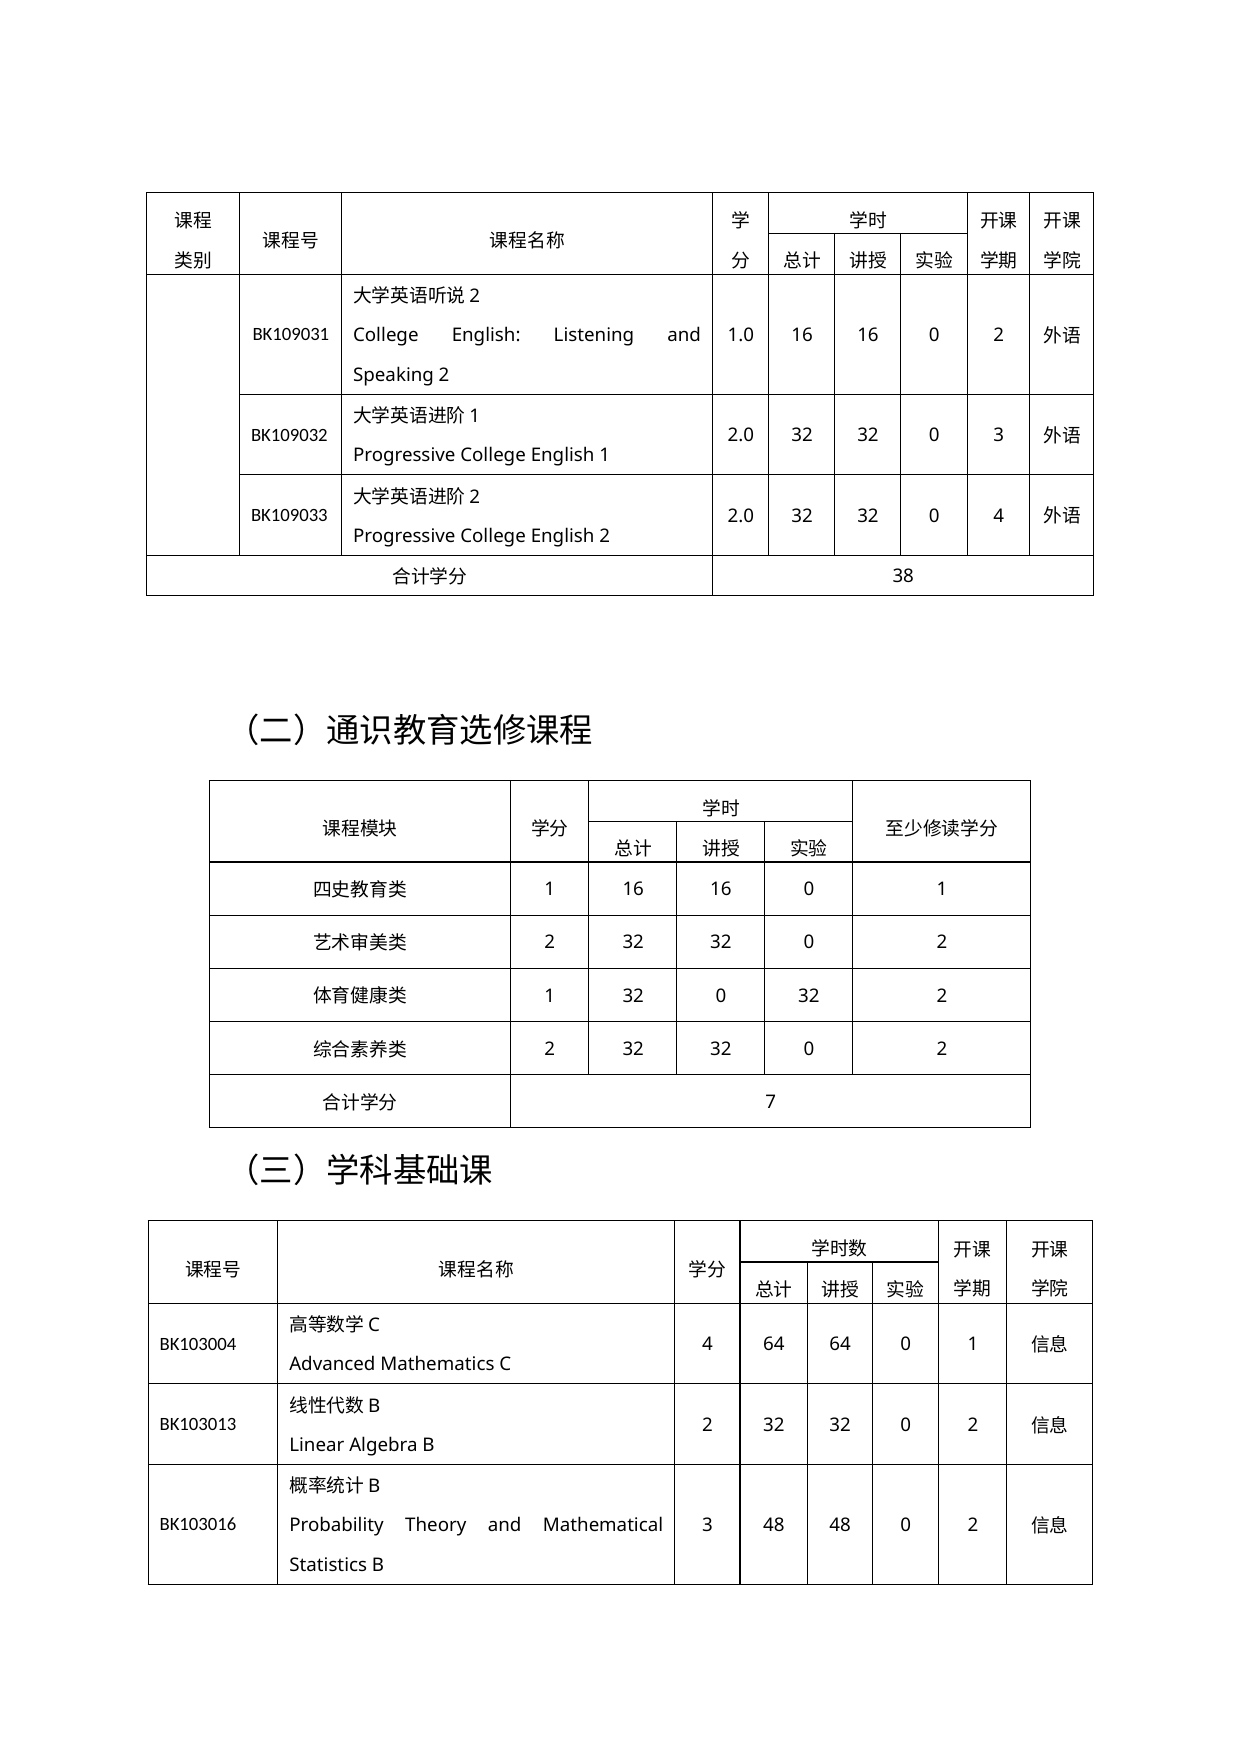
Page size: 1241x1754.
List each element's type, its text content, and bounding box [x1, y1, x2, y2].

table_cell BK109033 [240, 475, 341, 554]
table_cell BK109032 [240, 395, 341, 474]
table_cell 外语 [1030, 275, 1093, 394]
table_cell 32 [589, 916, 676, 968]
table_cell 大学英语进阶2 Progressive College English 2 [342, 475, 712, 554]
table_header 课程 类别 [147, 193, 239, 273]
table_cell 0 [765, 863, 852, 914]
table_cell 0 [765, 1022, 852, 1074]
table_cell 0 [873, 1304, 938, 1383]
table_cell 4 [675, 1304, 739, 1383]
table_header 学分 [675, 1221, 739, 1303]
table_cell 64 [808, 1304, 872, 1383]
table_header 学时 [769, 193, 967, 233]
table_cell BK103004 [149, 1304, 277, 1383]
table_cell 4 [968, 475, 1029, 554]
table_cell 16 [835, 275, 900, 394]
table_header 课程号 [149, 1221, 277, 1303]
table_cell 体育健康类 [210, 969, 510, 1021]
table_cell 2.0 [713, 395, 768, 474]
table_cell 高等数学C Advanced Mathematics C [278, 1304, 674, 1383]
table_cell 线性代数B Linear Algebra B [278, 1384, 674, 1463]
table_cell 32 [769, 475, 834, 554]
table_cell 32 [677, 1022, 764, 1074]
table_cell 实验 [765, 822, 852, 861]
table_cell 64 [741, 1304, 807, 1383]
table_cell 32 [835, 395, 900, 474]
table_cell 总计 [589, 822, 676, 861]
table_cell BK109031 [240, 275, 341, 394]
table_cell 48 [808, 1465, 872, 1584]
table_cell 讲授 [677, 822, 764, 861]
table_cell BK103013 [149, 1384, 277, 1463]
table_cell 总计 [769, 234, 834, 273]
table_cell 讲授 [835, 234, 900, 273]
table_cell 2 [675, 1384, 739, 1463]
table_cell 2 [939, 1465, 1006, 1584]
table_cell 32 [808, 1384, 872, 1463]
table_cell 1 [511, 969, 588, 1021]
text （三）学科基础课 [159, 1128, 1081, 1207]
table_cell 0 [901, 475, 967, 554]
table_cell 0 [873, 1465, 938, 1584]
table_cell 32 [765, 969, 852, 1021]
table_cell 1 [511, 863, 588, 914]
table_header 课程号 [240, 193, 341, 273]
table_cell 32 [589, 1022, 676, 1074]
table_cell 2 [853, 916, 1030, 968]
table_cell 1 [939, 1304, 1006, 1383]
table_cell 四史教育类 [210, 863, 510, 914]
table_cell 0 [873, 1384, 938, 1463]
table_cell 讲授 [808, 1263, 872, 1303]
table_cell 实验 [901, 234, 967, 273]
table_cell 2 [511, 1022, 588, 1074]
table_cell 48 [741, 1465, 807, 1584]
table_cell 32 [741, 1384, 807, 1463]
table_header 课程名称 [278, 1221, 674, 1303]
table_header 学分 [511, 781, 588, 861]
table_cell 16 [677, 863, 764, 914]
table_cell 合计学分 [210, 1075, 510, 1127]
table_cell 0 [901, 275, 967, 394]
table_header 课程模块 [210, 781, 510, 861]
table_header 学时 [589, 781, 852, 821]
table_cell 外语 [1030, 475, 1093, 554]
table_cell 32 [589, 969, 676, 1021]
table_header 学时数 [741, 1221, 938, 1261]
table_header 开课 学院 [1007, 1221, 1092, 1303]
table_cell 合计学分 [147, 556, 712, 595]
table_cell 38 [713, 556, 1093, 595]
table_cell 32 [769, 395, 834, 474]
text （二）通识教育选修课程 [159, 688, 1081, 767]
table_cell 0 [677, 969, 764, 1021]
table_cell BK103016 [149, 1465, 277, 1584]
table_cell 3 [675, 1465, 739, 1584]
table_cell 1 [853, 863, 1030, 914]
table_cell 信息 [1007, 1384, 1092, 1463]
table_cell 0 [765, 916, 852, 968]
table_cell 大学英语听说2 College English: Listening and Speaking 2 [342, 275, 712, 394]
table_cell 2 [853, 1022, 1030, 1074]
table_header 开课 学期 [939, 1221, 1006, 1303]
table_header 开课学院 [1030, 193, 1093, 273]
table_cell 2.0 [713, 475, 768, 554]
table_cell 综合素养类 [210, 1022, 510, 1074]
table_header 课程名称 [342, 193, 712, 273]
table_header 开课学期 [968, 193, 1029, 273]
table_cell 概率统计B Probability Theory and Mathematical Statistics B [278, 1465, 674, 1584]
table_header 学分 [713, 193, 768, 273]
table_cell 16 [589, 863, 676, 914]
table_cell 艺术审美类 [210, 916, 510, 968]
table_cell 2 [968, 275, 1029, 394]
table_cell 大学英语进阶1 Progressive College English 1 [342, 395, 712, 474]
table_cell 1.0 [713, 275, 768, 394]
table_header 至少修读学分 [853, 781, 1030, 861]
table_cell 7 [511, 1075, 1030, 1127]
table_cell 2 [511, 916, 588, 968]
table_cell 16 [769, 275, 834, 394]
table_cell 32 [677, 916, 764, 968]
table_cell 信息 [1007, 1304, 1092, 1383]
table_cell 2 [853, 969, 1030, 1021]
table_cell 信息 [1007, 1465, 1092, 1584]
table_cell 总计 [741, 1263, 807, 1303]
table_cell 3 [968, 395, 1029, 474]
table_cell 0 [901, 395, 967, 474]
table_cell 2 [939, 1384, 1006, 1463]
table_cell 32 [835, 475, 900, 554]
table_cell 实验 [873, 1263, 938, 1303]
table_cell 外语 [1030, 395, 1093, 474]
